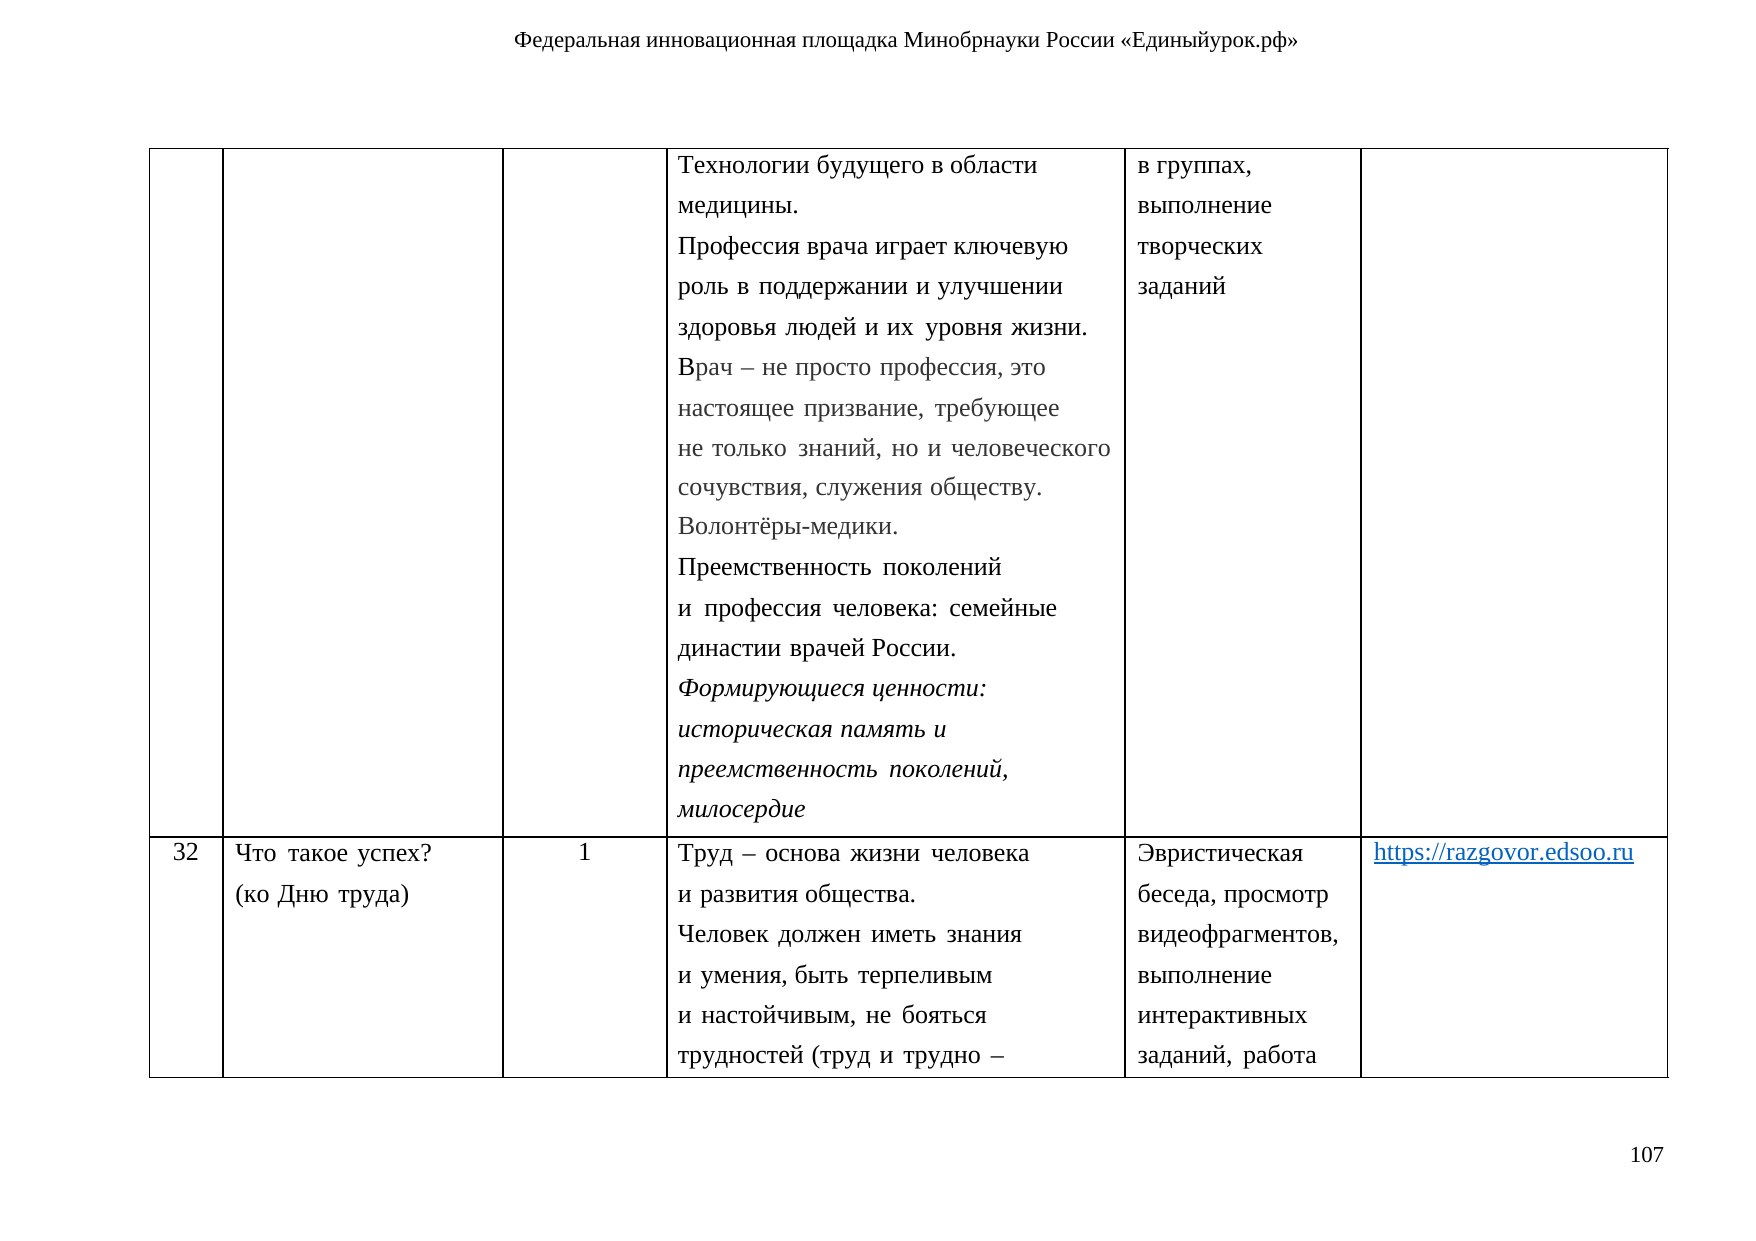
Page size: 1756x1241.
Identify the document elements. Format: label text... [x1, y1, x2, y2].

table_header [224, 149, 502, 836]
table_cell Труд – основа жизни человека и развития общества. Человек должен иметь знания и умения, быть терпеливым и настойчивым, не бояться трудностей (труд и трудно – [668, 838, 1124, 1077]
table_header Технологии будущего в области медицины. Профессия врача играет ключевую роль в поддержании и улучшении здоровья людей и их уровня жизни. Врач – не просто профессия, это настоящее призвание, требующее не только знаний, но и человеческого сочувствия, служения обществу. Волонтёры-медики. Преемственность поколений и профессия человека: семейные династии врачей России. Формирующиеся ценности: историческая память и преемственность поколений, милосердие [668, 149, 1124, 836]
table_header [504, 149, 666, 836]
table_cell Эвристическая беседа, просмотр видеофрагментов, выполнение интерактивных заданий, работа [1126, 838, 1360, 1077]
table_header в группах, выполнение творческих заданий [1126, 149, 1360, 836]
table_header [1362, 149, 1667, 836]
table_cell 32 [150, 838, 222, 1077]
table_cell https://razgovor.edsoo.ru [1362, 838, 1667, 1077]
table_header [150, 149, 222, 836]
table_cell 1 [504, 838, 666, 1077]
table_cell Что такое успех? (ко Дню труда) [224, 838, 502, 1077]
